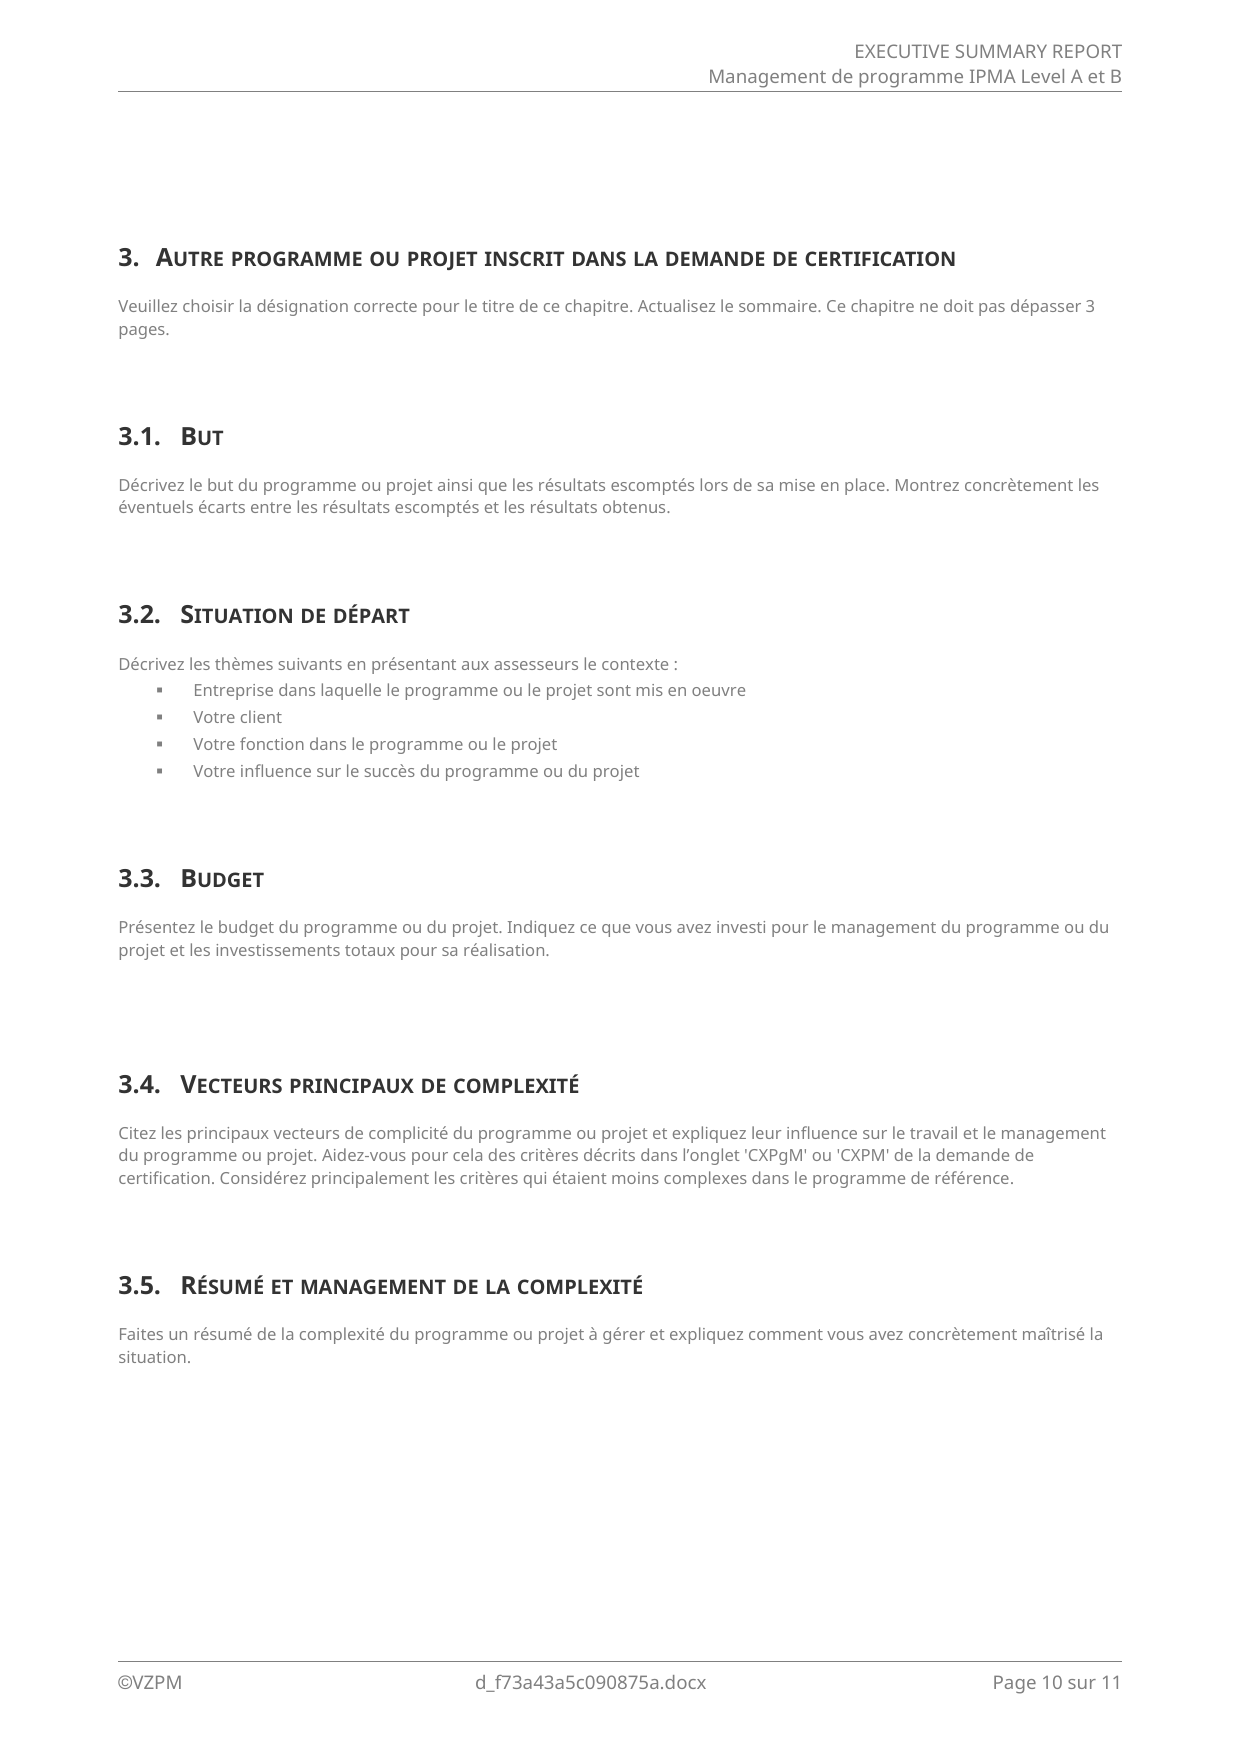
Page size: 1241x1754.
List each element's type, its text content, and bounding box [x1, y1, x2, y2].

text Décrivez les thèmes suivants en présentant aux assesseurs le contexte : [118, 652, 1122, 675]
text Citez les principaux vecteurs de complicité du programme ou projet et expliquez leur influence sur le travail et le management du programme ou projet. Aidez-vous pour cela des critères décrits dans l’onglet 'CXPgM' ou 'CXPM' de la demande de certification. Considérez principalement les critères qui étaient moins complexes dans le programme de référence. [118, 1121, 1122, 1189]
list Entreprise dans laquelle le programme ou le projet sont mis en oeuvre [156, 679, 1122, 702]
text Veuillez choisir la désignation correcte pour le titre de ce chapitre. Actualisez le sommaire. Ce chapitre ne doit pas dépasser 3 pages. [118, 294, 1122, 340]
subtitle But [118, 418, 1122, 452]
text Décrivez le but du programme ou projet ainsi que les résultats escomptés lors de sa mise en place. Montrez concrètement les éventuels écarts entre les résultats escomptés et les résultats obtenus. [118, 473, 1122, 519]
subtitle Autre programme ou projet inscrit dans la demande de certification [118, 240, 1122, 274]
list Votre influence sur le succès du programme ou du projet [156, 759, 1122, 782]
text Présentez le budget du programme ou du projet. Indiquez ce que vous avez investi pour le management du programme ou du projet et les investissements totaux pour sa réalisation. [118, 916, 1122, 961]
subtitle Résumé et management de la complexité [118, 1268, 1122, 1302]
subtitle Situation de départ [118, 597, 1122, 631]
text Faites un résumé de la complexité du programme ou projet à gérer et expliquez comment vous avez concrètement maîtrisé la situation. [118, 1323, 1122, 1368]
subtitle Vecteurs principaux de complexité [118, 1066, 1122, 1100]
list Votre fonction dans le programme ou le projet [156, 733, 1122, 755]
subtitle Budget [118, 861, 1122, 895]
list Votre client [156, 706, 1122, 728]
